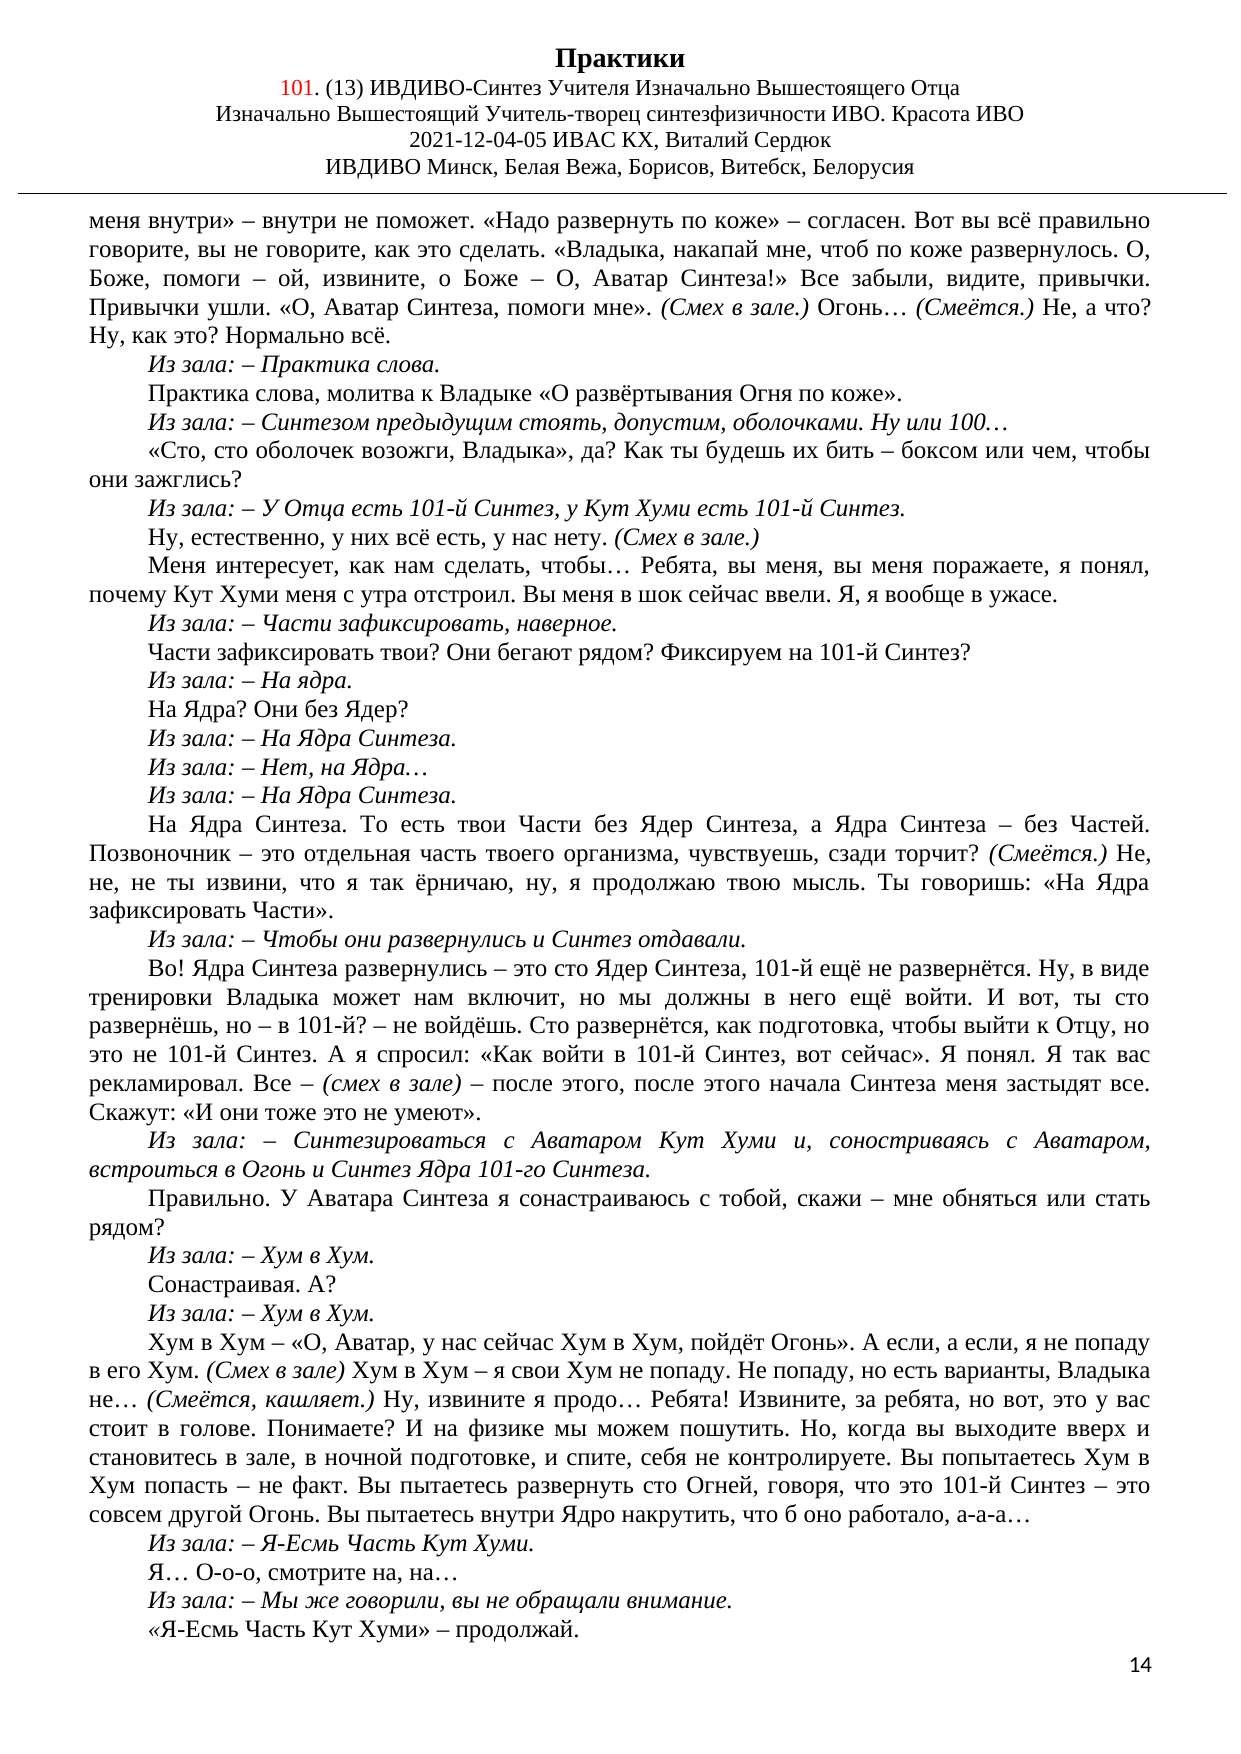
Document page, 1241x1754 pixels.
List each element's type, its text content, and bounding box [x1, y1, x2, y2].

text Меня интересует, как нам сделать, чтобы… Ребята, вы меня, вы меня поражаете, я понял, почему Кут Хуми меня с утра отстроил. Вы меня в шок сейчас ввели. Я, я вообще в ужасе. [89, 551, 1152, 608]
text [89, 206, 1152, 349]
text Из зала: – У Отца есть 101-й Синтез, у Кут Хуми есть 101-й Синтез. [89, 493, 1152, 522]
text Ну, естественно, у них всё есть, у нас нету. (Смех в зале.) [89, 522, 1152, 551]
text Из зала: – Синтезом предыдущим стоять, допустим, оболочками. Ну или 100… [89, 407, 1152, 436]
text Из зала: – Практика слова. [89, 349, 1152, 378]
text Из зала: – Хум в Хум. [89, 1298, 1152, 1327]
text Из зала: – Хум в Хум. [89, 1241, 1152, 1269]
text «Сто, сто оболочек возожги, Владыка», да? Как ты будешь их бить – боксом или чем, чтобы они зажглись? [89, 436, 1152, 493]
text Сонастраивая. А? [89, 1269, 1152, 1298]
text Хум в Хум – «О, Аватар, у нас сейчас Хум в Хум, пойдёт Огонь». А если, а если, я не попаду в его Хум. (Смех в зале) Хум в Хум – я свои Хум не попаду. Не попаду, но есть варианты, Владыка не… (Смеётся, кашляет.) Ну, извините я продо… Ребята! Извините, за ребята, но вот, это у вас стоит в голове. Понимаете? И на физике мы можем пошутить. Но, когда вы выходите вверх и становитесь в зале, в ночной подготовке, и спите, себя не контролируете. Вы попытаетесь Хум в Хум попасть – не факт. Вы пытаетесь развернуть сто Огней, говоря, что это 101-й Синтез – это совсем другой Огонь. Вы пытаетесь внутри Ядро накрутить, что б оно работало, а-а-а… [89, 1327, 1152, 1528]
text Правильно. У Аватара Синтеза я сонастраиваюсь с тобой, скажи – мне обняться или стать рядом? [89, 1183, 1152, 1241]
text «Я-Есмь Часть Кут Хуми» – продолжай. [89, 1614, 1152, 1643]
text Из зала: – Мы же говорили, вы не обращали внимание. [89, 1586, 1152, 1614]
text Части зафиксировать твои? Они бегают рядом? Фиксируем на 101-й Синтез? [89, 637, 1152, 666]
text Из зала: – Я-Есмь Часть Кут Хуми. [89, 1528, 1152, 1557]
text Из зала: – На Ядра Синтеза. [89, 781, 1152, 809]
text Из зала: – Части зафиксировать, наверное. [89, 608, 1152, 637]
text Я… О-о-о, смотрите на, на… [89, 1557, 1152, 1586]
text Из зала: – На Ядра Синтеза. [89, 723, 1152, 752]
text Практика слова, молитва к Владыке «О развёртывания Огня по коже». [89, 378, 1152, 407]
text Из зала: – Нет, на Ядра… [89, 752, 1152, 781]
text Во! Ядра Синтеза развернулись – это сто Ядер Синтеза, 101-й ещё не развернётся. Ну, в виде тренировки Владыка может нам включит, но мы должны в него ещё войти. И вот, ты сто развернёшь, но – в 101-й? – не войдёшь. Сто развернётся, как подготовка, чтобы выйти к Отцу, но это не 101-й Синтез. А я спросил: «Как войти в 101-й Синтез, вот сейчас». Я понял. Я так вас рекламировал. Все – (смех в зале) – после этого, после этого начала Синтеза меня застыдят все. Скажут: «И они тоже это не умеют». [89, 953, 1152, 1126]
text На Ядра? Они без Ядер? [89, 694, 1152, 723]
text Из зала: – На ядра. [89, 666, 1152, 694]
text Из зала: – Чтобы они развернулись и Синтез отдавали. [89, 924, 1152, 953]
text Из зала: – Синтезироваться с Аватаром Кут Хуми и, соностриваясь с Аватаром, встроиться в Огонь и Синтез Ядра 101-го Синтеза. [89, 1126, 1152, 1183]
text На Ядра Синтеза. То есть твои Части без Ядер Синтеза, а Ядра Синтеза – без Частей. Позвоночник – это отдельная часть твоего организма, чувствуешь, сзади торчит? (Смеётся.) Не, не, не ты извини, что я так ёрничаю, ну, я продолжаю твою мысль. Ты говоришь: «На Ядра зафиксировать Части». [89, 809, 1152, 924]
